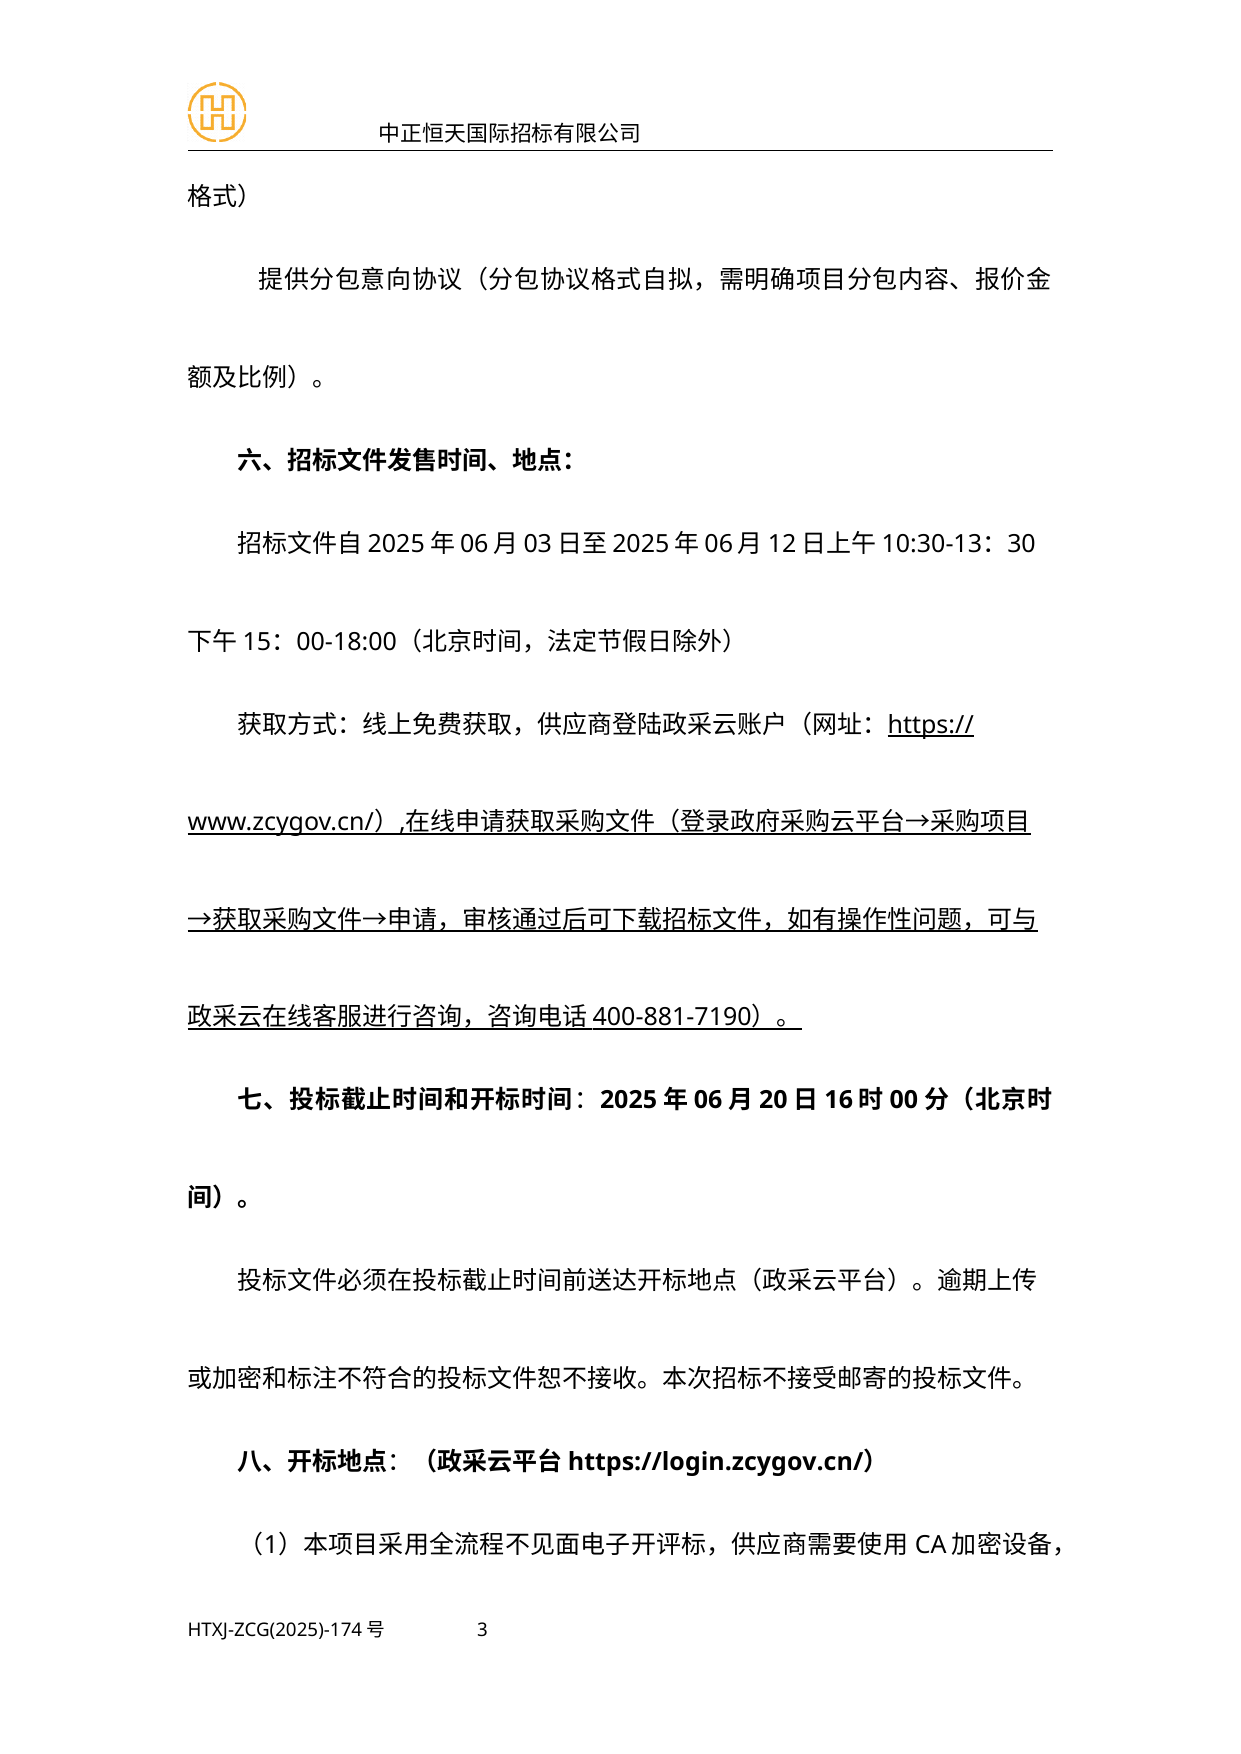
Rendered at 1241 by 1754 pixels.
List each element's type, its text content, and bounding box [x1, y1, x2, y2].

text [187, 162, 1053, 227]
text 提供分包意向协议（分包协议格式自拟，需明确项目分包内容、报价金额及比例）。 [187, 246, 1053, 408]
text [187, 1510, 1053, 1575]
text 八、开标地点：（政采云平台https://login.zcygov.cn/） [187, 1427, 1053, 1492]
text 投标文件必须在投标截止时间前送达开标地点（政采云平台）。逾期上传或加密和标注不符合的投标文件恕不接收。本次招标不接受邮寄的投标文件。 [187, 1246, 1053, 1409]
text 七、投标截止时间和开标时间：2025年06月20日16时00分（北京时间）。 [187, 1066, 1053, 1228]
text 六、招标文件发售时间、地点： [187, 426, 1053, 491]
text 招标文件自2025年06月03日至2025年06月12日上午10:30-13：30下午15：00-18:00（北京时间，法定节假日除外） [187, 509, 1053, 672]
text 获取方式：线上免费获取，供应商登陆政采云账户（网址：https://www.zcygov.cn/）,在线申请获取采购文件（登录政府采购云平台→采购项目→获取采购文件→申请，审核通过后可下载招标文件，如有操作性问题，可与政采云在线客服进行咨询，咨询电话400-881-7190）。 [187, 690, 1053, 1047]
